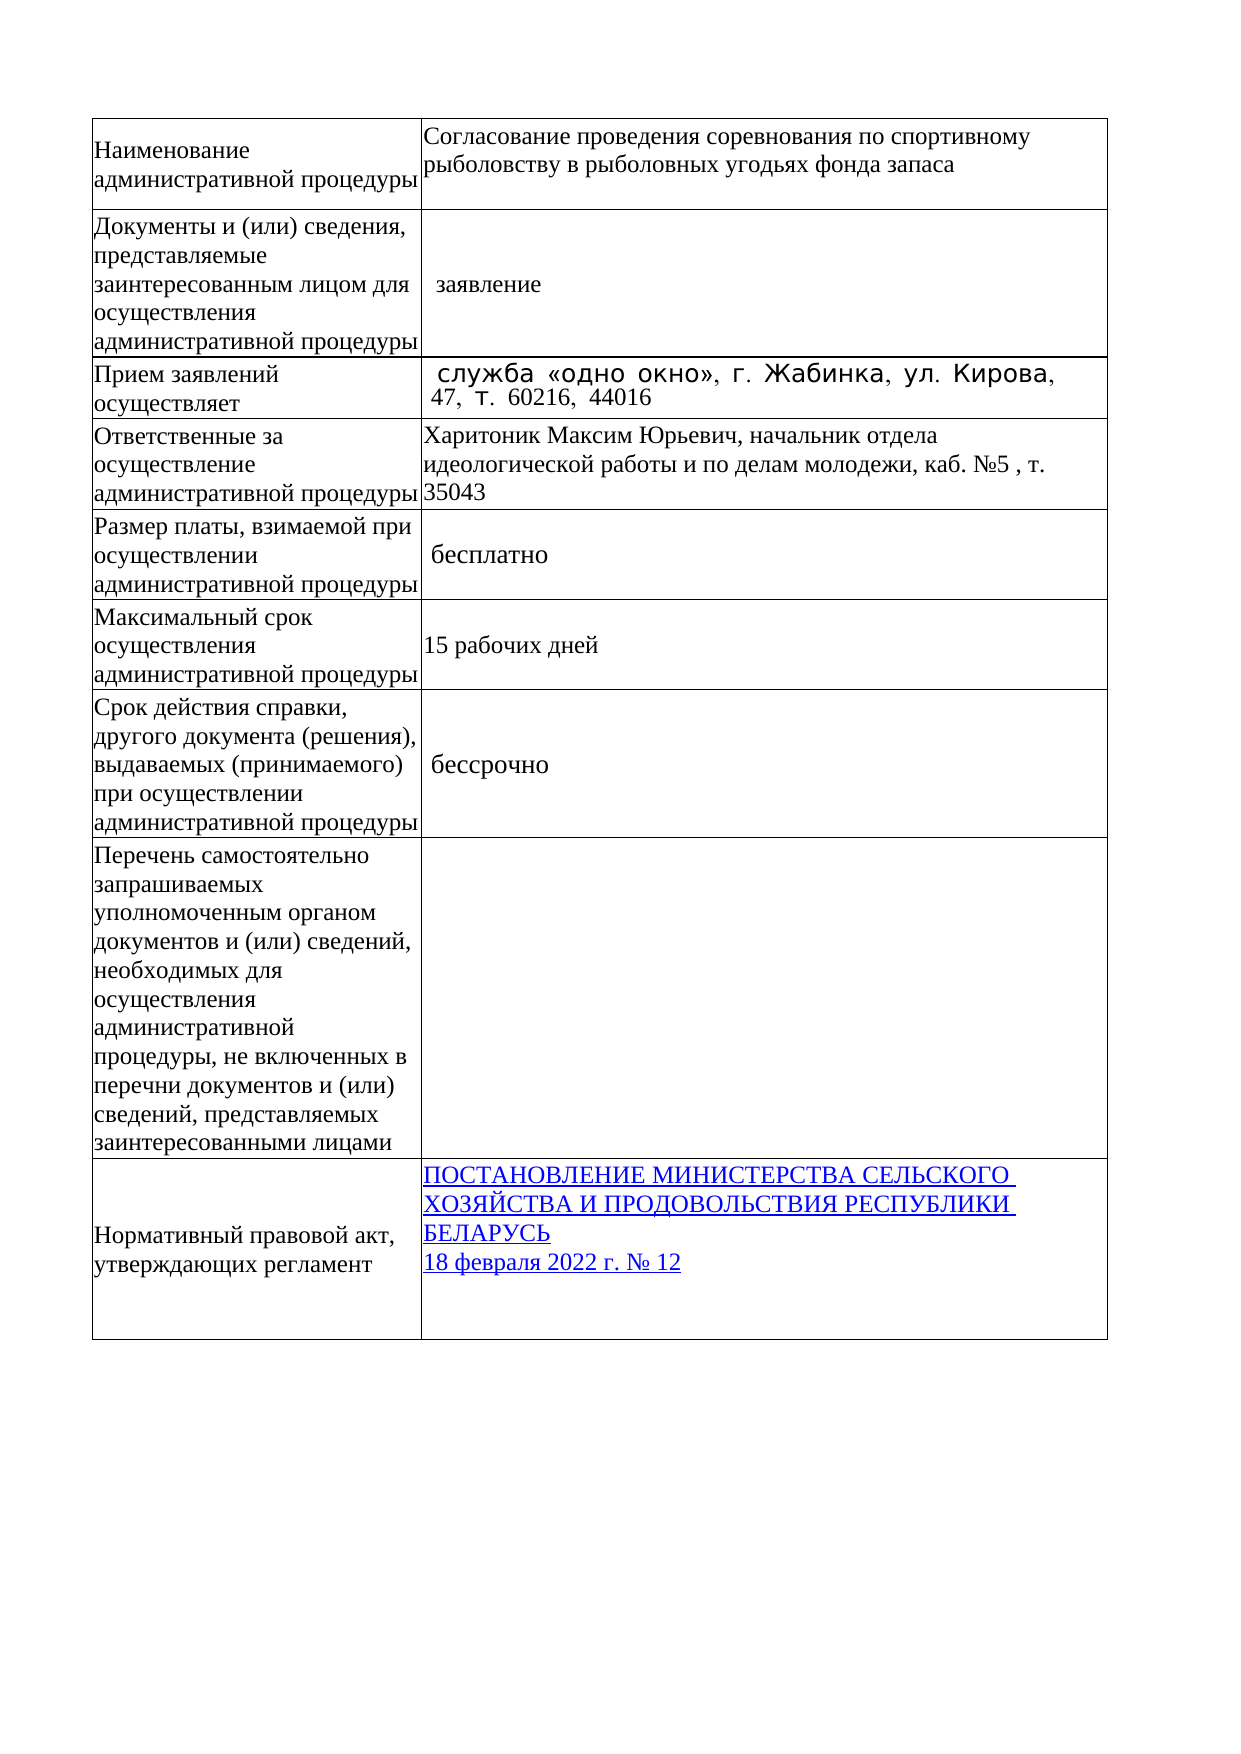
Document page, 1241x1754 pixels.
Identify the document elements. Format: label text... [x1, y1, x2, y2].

table_cell Максимальный срок осуществления административной процедуры [93, 600, 421, 689]
table_cell Документы и (или) сведения, представляемые заинтересованным лицом для осуществления административной процедуры [93, 210, 421, 356]
table_cell бессрочно [422, 690, 1107, 837]
table_cell заявление [422, 210, 1107, 356]
table_cell Прием заявлений осуществляет [93, 358, 421, 418]
table_cell ПОСТАНОВЛЕНИЕ МИНИСТЕРСТВА СЕЛЬСКОГО ХОЗЯЙСТВА И ПРОДОВОЛЬСТВИЯ РЕСПУБЛИКИ БЕЛАРУСЬ 18 февраля 2022 г. № 12 [422, 1159, 1107, 1339]
table_cell Срок действия справки, другого документа (решения), выдаваемых (принимаемого) при осуществлении административной процедуры [93, 690, 421, 837]
table_cell Харитоник Максим Юрьевич, начальник отдела идеологической работы и по делам молодежи, каб. №5 , т. 35043 [422, 419, 1107, 508]
table_cell Нормативный правовой акт, утверждающих регламент [93, 1159, 421, 1339]
table_header Согласование проведения соревнования по спортивному рыболовству в рыболовных угодьях фонда запаса [422, 119, 1107, 208]
table_cell Перечень самостоятельно запрашиваемых уполномоченным органом документов и (или) сведений, необходимых для осуществления административной процедуры, не включенных в перечни документов и (или) сведений, представляемых заинтересованными лицами [93, 838, 421, 1158]
table_cell бесплатно [422, 510, 1107, 599]
table_cell служба «одно окно», г. Жабинка, ул. Кирова, 47, т. 60216, 44016 [422, 358, 1107, 418]
table_cell Размер платы, взимаемой при осуществлении административной процедуры [93, 510, 421, 599]
table_cell [422, 838, 1107, 1158]
table_cell 15 рабочих дней [422, 600, 1107, 689]
table_header Наименование административной процедуры [93, 119, 421, 208]
table_cell Ответственные за осуществление административной процедуры [93, 419, 421, 508]
